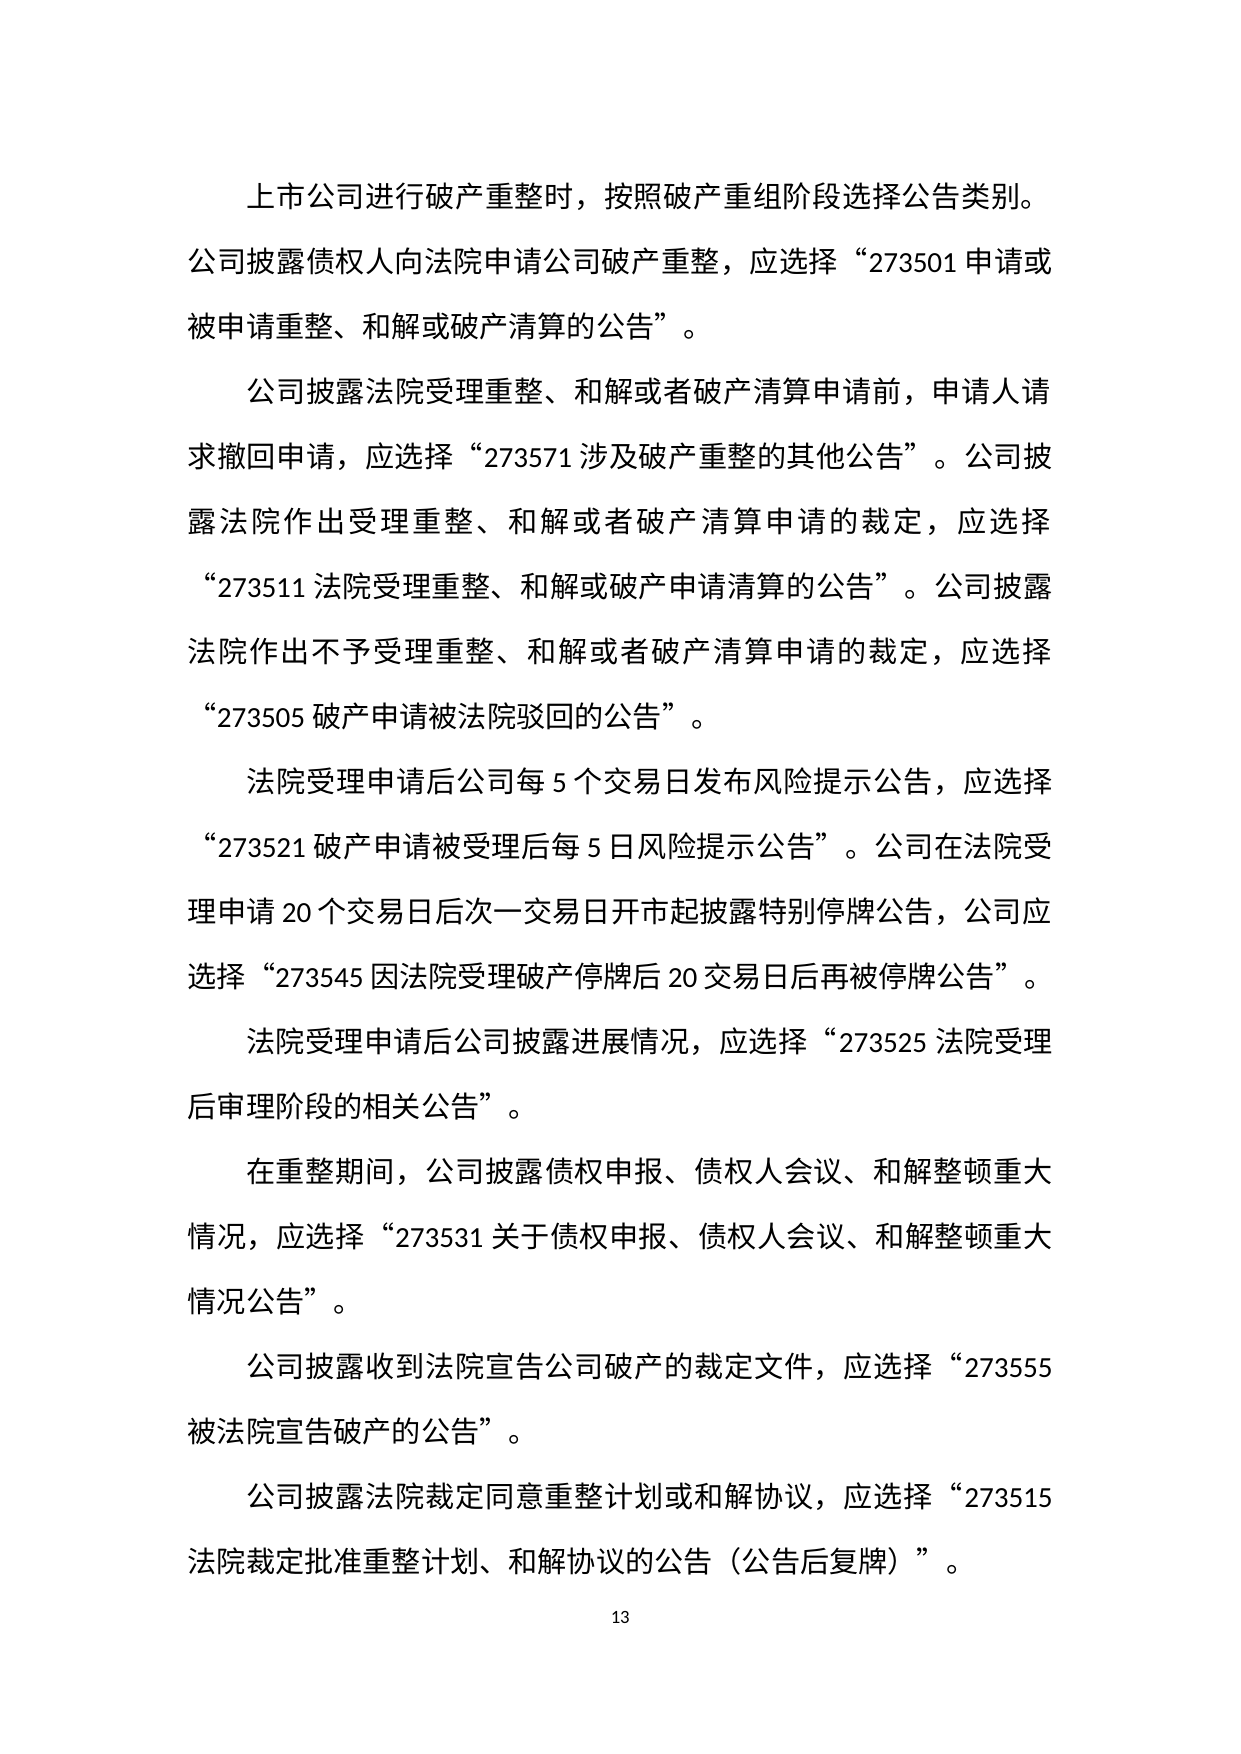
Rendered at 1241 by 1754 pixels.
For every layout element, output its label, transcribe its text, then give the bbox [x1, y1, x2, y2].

text 公司披露法院受理重整、和解或者破产清算申请前，申请人请求撤回申请，应选择“273571 涉及破产重整的其他公告”。公司披露法院作出受理重整、和解或者破产清算申请的裁定，应选择“273511 法院受理重整、和解或破产申请清算的公告”。公司披露法院作出不予受理重整、和解或者破产清算申请的裁定，应选择“273505 破产申请被法院驳回的公告”。 [187, 357, 1053, 747]
text 公司披露收到法院宣告公司破产的裁定文件，应选择“273555 被法院宣告破产的公告”。 [187, 1332, 1053, 1462]
text 公司披露法院裁定同意重整计划或和解协议，应选择“273515 法院裁定批准重整计划、和解协议的公告（公告后复牌）”。 [187, 1462, 1053, 1592]
text 法院受理申请后公司披露进展情况，应选择“273525 法院受理后审理阶段的相关公告”。 [187, 1007, 1053, 1137]
text 上市公司进行破产重整时，按照破产重组阶段选择公告类别。公司披露债权人向法院申请公司破产重整，应选择“273501 申请或被申请重整、和解或破产清算的公告”。 [187, 162, 1053, 357]
text 在重整期间，公司披露债权申报、债权人会议、和解整顿重大情况，应选择“273531 关于债权申报、债权人会议、和解整顿重大情况公告”。 [187, 1137, 1053, 1332]
text 法院受理申请后公司每5个交易日发布风险提示公告，应选择“273521 破产申请被受理后每5日风险提示公告”。公司在法院受理申请20个交易日后次一交易日开市起披露特别停牌公告，公司应选择“273545 因法院受理破产停牌后20交易日后再被停牌公告”。 [187, 747, 1053, 1007]
